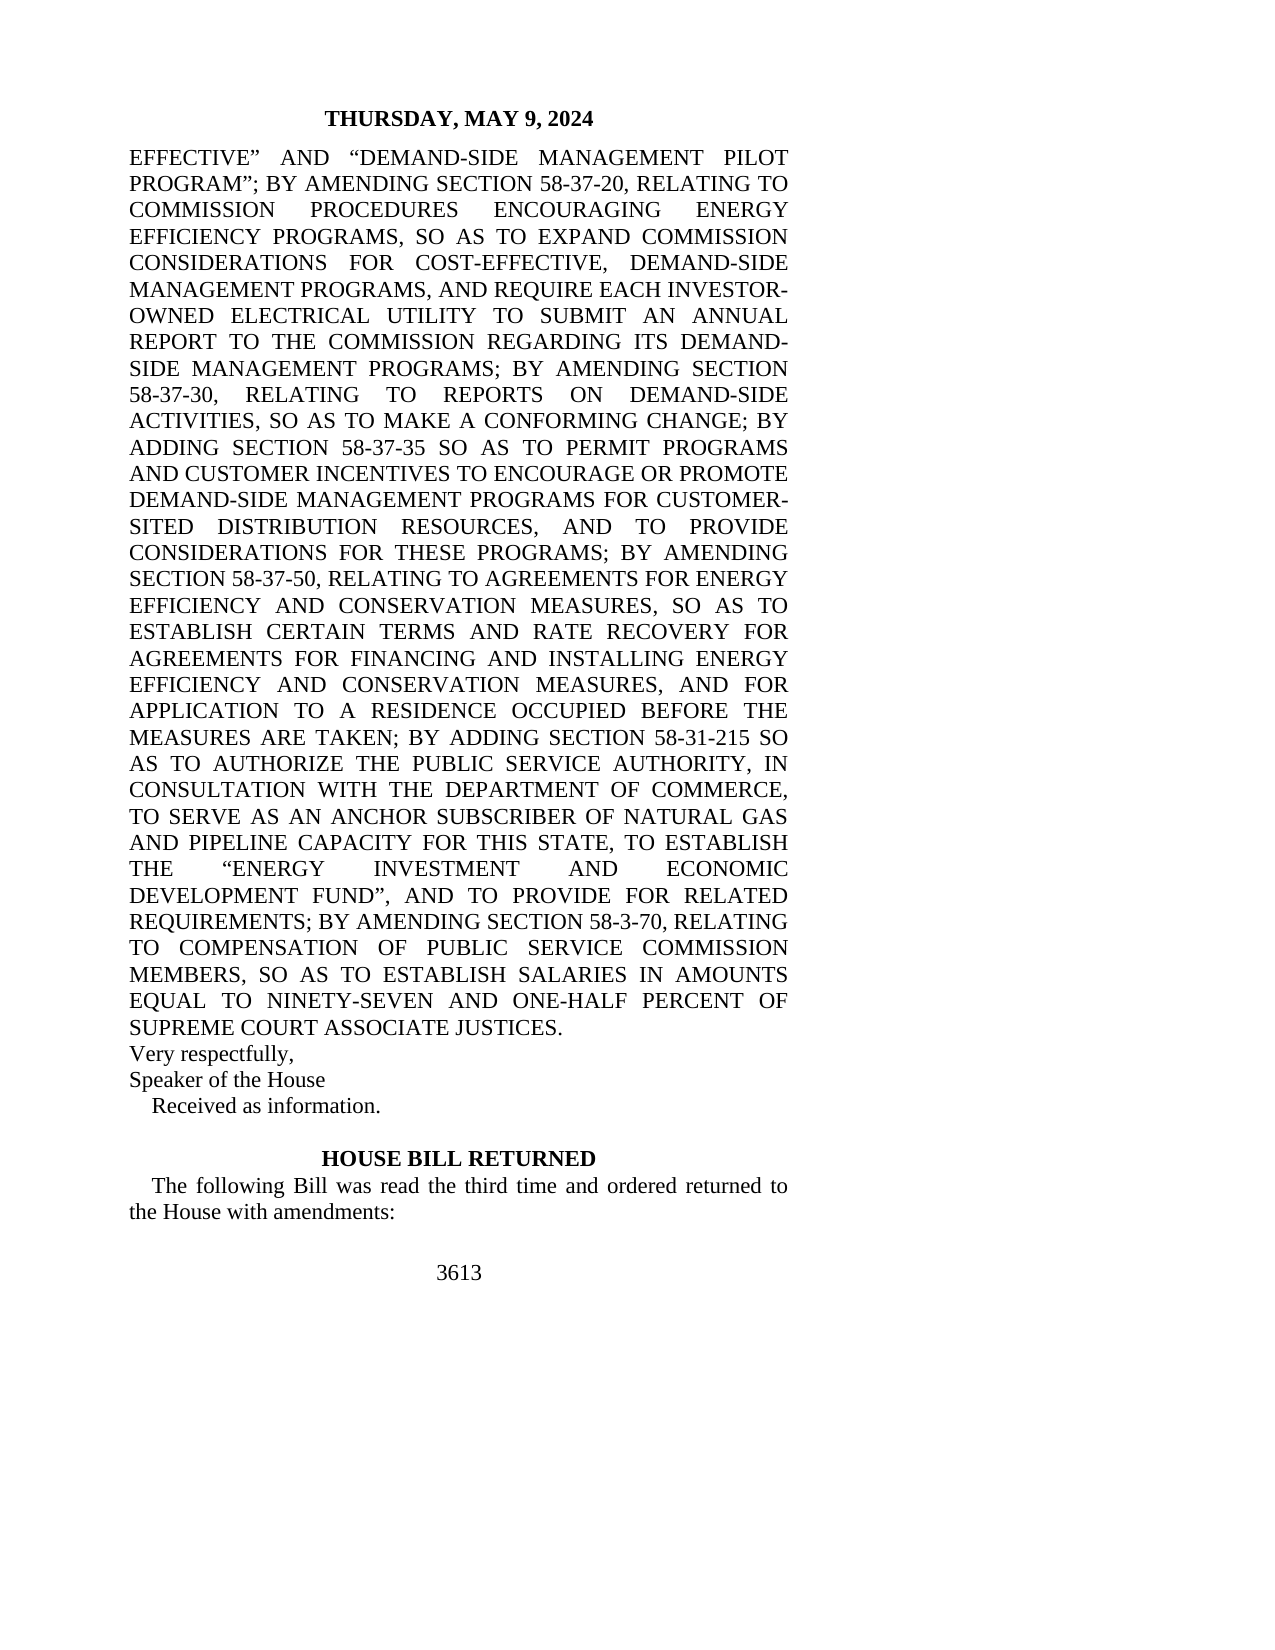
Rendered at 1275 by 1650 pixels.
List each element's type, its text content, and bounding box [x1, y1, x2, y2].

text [129, 144, 789, 1040]
text Very respectfully, [129, 1040, 789, 1066]
text Speaker of the House [129, 1066, 789, 1093]
text HOUSE BILL RETURNED [129, 1145, 789, 1172]
text Received as information. [129, 1093, 789, 1119]
text The following Bill was read the third time and ordered returned to the House with amendments: [129, 1172, 789, 1224]
